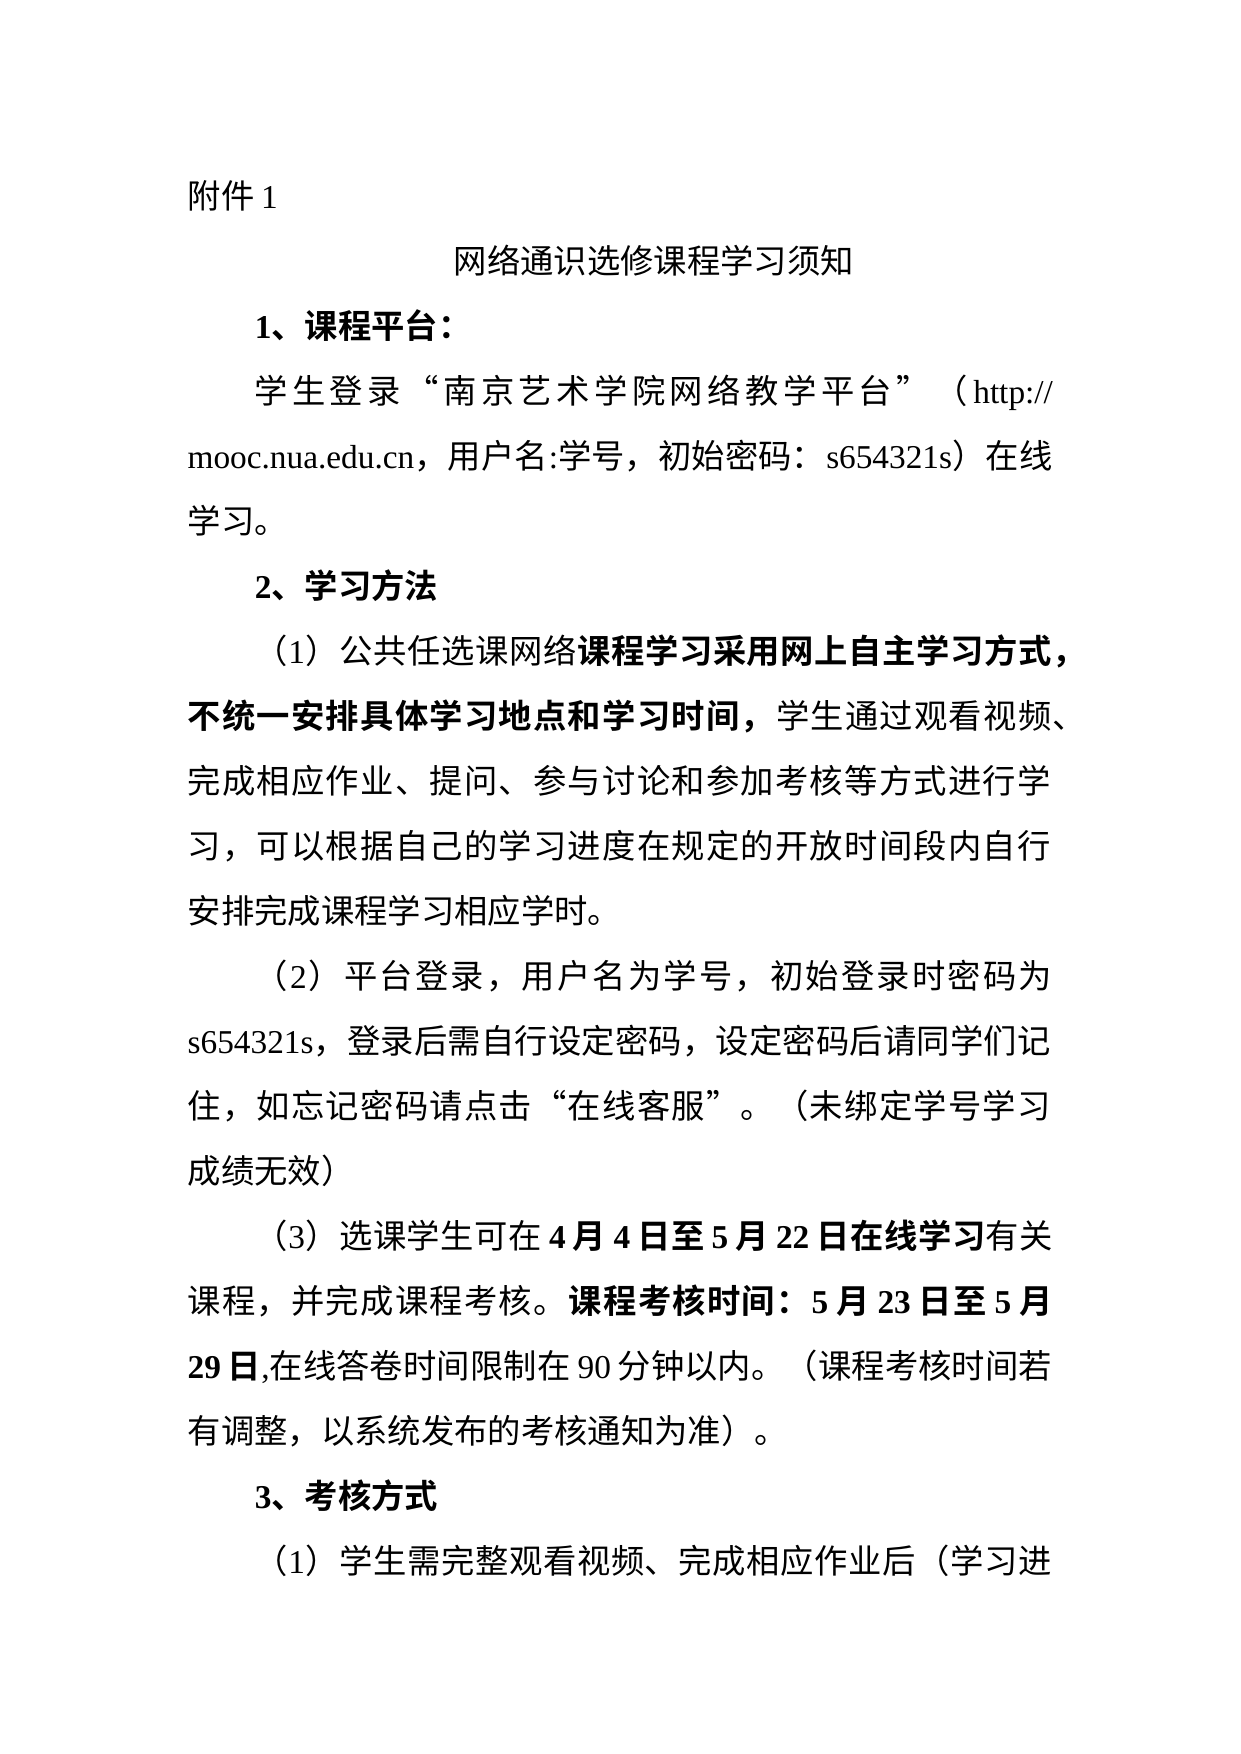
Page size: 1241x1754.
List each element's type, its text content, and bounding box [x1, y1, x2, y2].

text （1）公共任选课网络课程学习采用网上自主学习方式，不统一安排具体学习地点和学习时间，学生通过观看视频、完成相应作业、提问、参与讨论和参加考核等方式进行学习，可以根据自己的学习进度在规定的开放时间段内自行安排完成课程学习相应学时。 [187, 617, 1053, 942]
text （2）平台登录，用户名为学号，初始登录时密码为s654321s，登录后需自行设定密码，设定密码后请同学们记住，如忘记密码请点击“在线客服”。（未绑定学号学习成绩无效） [187, 942, 1053, 1202]
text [187, 1527, 1053, 1592]
text 附件1 [187, 162, 1053, 227]
text 学生登录“南京艺术学院网络教学平台”（http://mooc.nua.edu.cn，用户名:学号，初始密码：s654321s）在线学习。 [187, 357, 1053, 552]
text 网络通识选修课程学习须知 [187, 227, 1053, 292]
text （3）选课学生可在4月4日至5月22日在线学习有关课程，并完成课程考核。课程考核时间：5月23日至5月29日,在线答卷时间限制在90分钟以内。（课程考核时间若有调整，以系统发布的考核通知为准）。 [187, 1202, 1053, 1462]
list 课程平台： [187, 292, 1053, 357]
text 2、学习方法 [187, 552, 1053, 617]
text 3、考核方式 [187, 1462, 1053, 1527]
